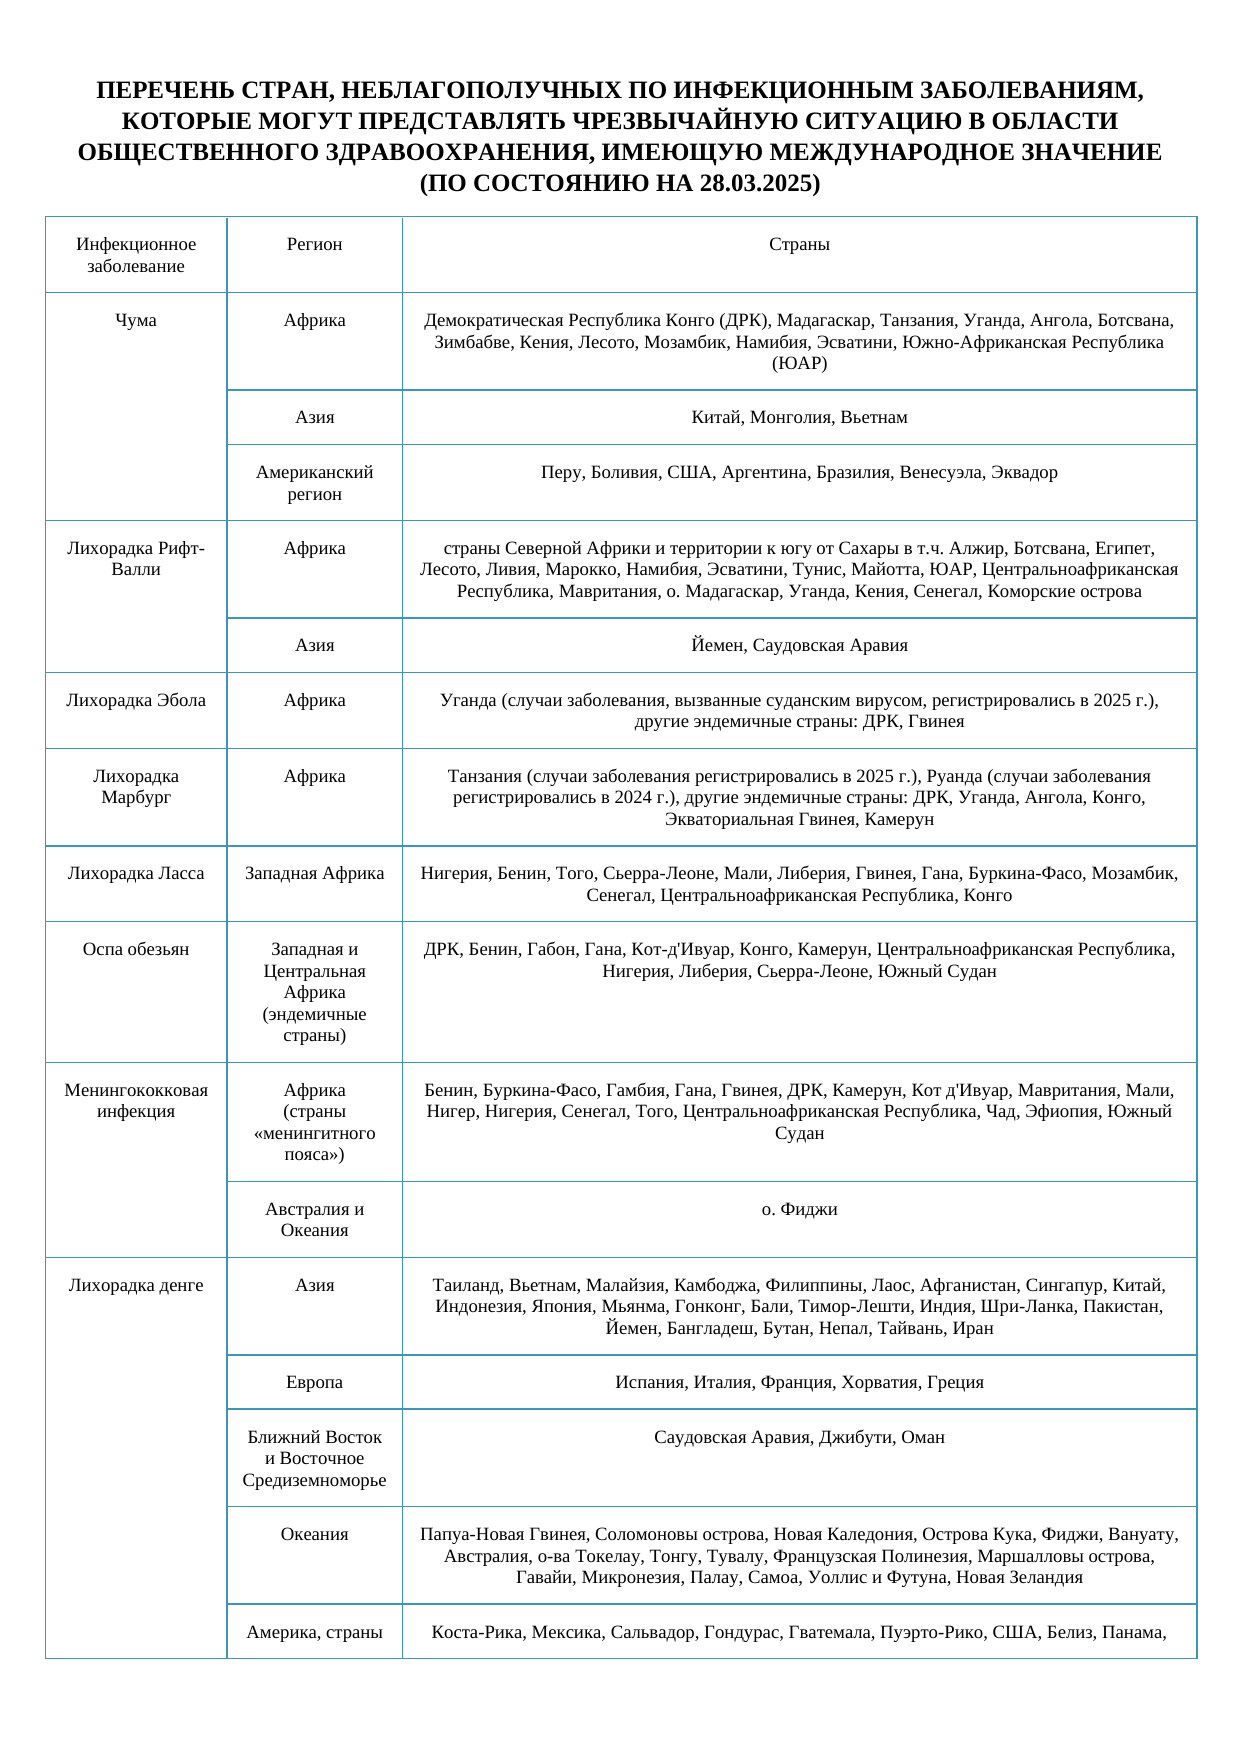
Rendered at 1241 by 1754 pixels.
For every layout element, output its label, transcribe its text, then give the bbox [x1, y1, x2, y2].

table_cell Ближний Восток и Восточное Средиземноморье [228, 1410, 402, 1506]
table_cell Азия [228, 1258, 402, 1354]
table_cell Африка [228, 673, 402, 747]
text Перечень стран, неблагополучных по инфекционным заболеваниям, которые могут представлять чрезвычайную ситуацию в области общественного здравоохранения, имеющую международное значение (по состоянию на 28.03.2025) [75, 75, 1165, 197]
table_header Инфекционное заболевание [46, 217, 227, 292]
table_cell ДРК, Бенин, Габон, Гана, Кот-д'Ивуар, Конго, Камерун, Центральноафриканская Республика, Нигерия, Либерия, Сьерра-Леоне, Южный Судан [403, 922, 1196, 1061]
table_cell Лихорадка Марбург [46, 749, 226, 845]
table_cell Саудовская Аравия, Джибути, Оман [403, 1410, 1196, 1506]
table_cell Демократическая Республика Конго (ДРК), Мадагаскар, Танзания, Уганда, Ангола, Ботсвана, Зимбабве, Кения, Лесото, Мозамбик, Намибия, Эсватини, Южно-Африканская Республика (ЮАР) [403, 293, 1196, 389]
table_cell Лихорадка Ласса [46, 847, 226, 921]
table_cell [228, 1605, 402, 1658]
table_cell Лихорадка Эбола [46, 673, 226, 747]
table_cell Западная Африка [228, 847, 402, 921]
table_cell Таиланд, Вьетнам, Малайзия, Камбоджа, Филиппины, Лаос, Афганистан, Сингапур, Китай, Индонезия, Япония, Мьянма, Гонконг, Бали, Тимор-Лешти, Индия, Шри-Ланка, Пакистан, Йемен, Бангладеш, Бутан, Непал, Тайвань, Иран [403, 1258, 1196, 1354]
table_cell Чума [46, 293, 226, 519]
table_cell Лихорадка Рифт-Валли [46, 521, 226, 671]
table_cell Нигерия, Бенин, Того, Сьерра-Леоне, Мали, Либерия, Гвинея, Гана, Буркина-Фасо, Мозамбик, Сенегал, Центральноафриканская Республика, Конго [403, 847, 1196, 921]
table_cell Бенин, Буркина-Фасо, Гамбия, Гана, Гвинея, ДРК, Камерун, Кот д'Ивуар, Мавритания, Мали, Нигер, Нигерия, Сенегал, Того, Центральноафриканская Республика, Чад, Эфиопия, Южный Судан [403, 1063, 1196, 1181]
table_cell Перу, Боливия, США, Аргентина, Бразилия, Венесуэла, Эквадор [403, 445, 1196, 519]
table_cell Западная и Центральная Африка (эндемичные страны) [228, 922, 402, 1061]
table_cell Американский регион [228, 445, 402, 519]
table_cell Азия [228, 391, 402, 444]
table_cell Лихорадка денге [46, 1258, 226, 1658]
table_header Регион [228, 217, 402, 292]
table_cell Испания, Италия, Франция, Хорватия, Греция [403, 1356, 1196, 1408]
table_cell Океания [228, 1507, 402, 1603]
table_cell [403, 1605, 1196, 1658]
table_cell Африка [228, 521, 402, 617]
table_cell Африка [228, 293, 402, 389]
table_cell Азия [228, 619, 402, 671]
table_cell страны Северной Африки и территории к югу от Сахары в т.ч. Алжир, Ботсвана, Египет, Лесото, Ливия, Марокко, Намибия, Эсватини, Тунис, Майотта, ЮАР, Центральноафриканская Республика, Мавритания, о. Мадагаскар, Уганда, Кения, Сенегал, Коморские острова [403, 521, 1196, 617]
table_cell Африка [228, 749, 402, 845]
table_cell Йемен, Саудовская Аравия [403, 619, 1196, 671]
table_cell Менингококковая инфекция [46, 1063, 226, 1256]
table_cell Австралия и Океания [228, 1182, 402, 1256]
table_cell Европа [228, 1356, 402, 1408]
table_cell Уганда (случаи заболевания, вызванные суданским вирусом, регистрировались в 2025 г.), другие эндемичные страны: ДРК, Гвинея [403, 673, 1196, 747]
table_cell Китай, Монголия, Вьетнам [403, 391, 1196, 444]
table_header Страны [403, 217, 1196, 292]
table_cell Папуа-Новая Гвинея, Соломоновы острова, Новая Каледония, Острова Кука, Фиджи, Вануату, Австралия, о-ва Токелау, Тонгу, Тувалу, Французская Полинезия, Маршалловы острова, Гавайи, Микронезия, Палау, Самоа, Уоллис и Футуна, Новая Зеландия [403, 1507, 1196, 1603]
table_cell Танзания (случаи заболевания регистрировались в 2025 г.), Руанда (случаи заболевания регистрировались в 2024 г.), другие эндемичные страны: ДРК, Уганда, Ангола, Конго, Экваториальная Гвинея, Камерун [403, 749, 1196, 845]
table_cell Оспа обезьян [46, 922, 226, 1061]
table_cell о. Фиджи [403, 1182, 1196, 1256]
table_cell Африка (страны «менингитного пояса») [228, 1063, 402, 1181]
